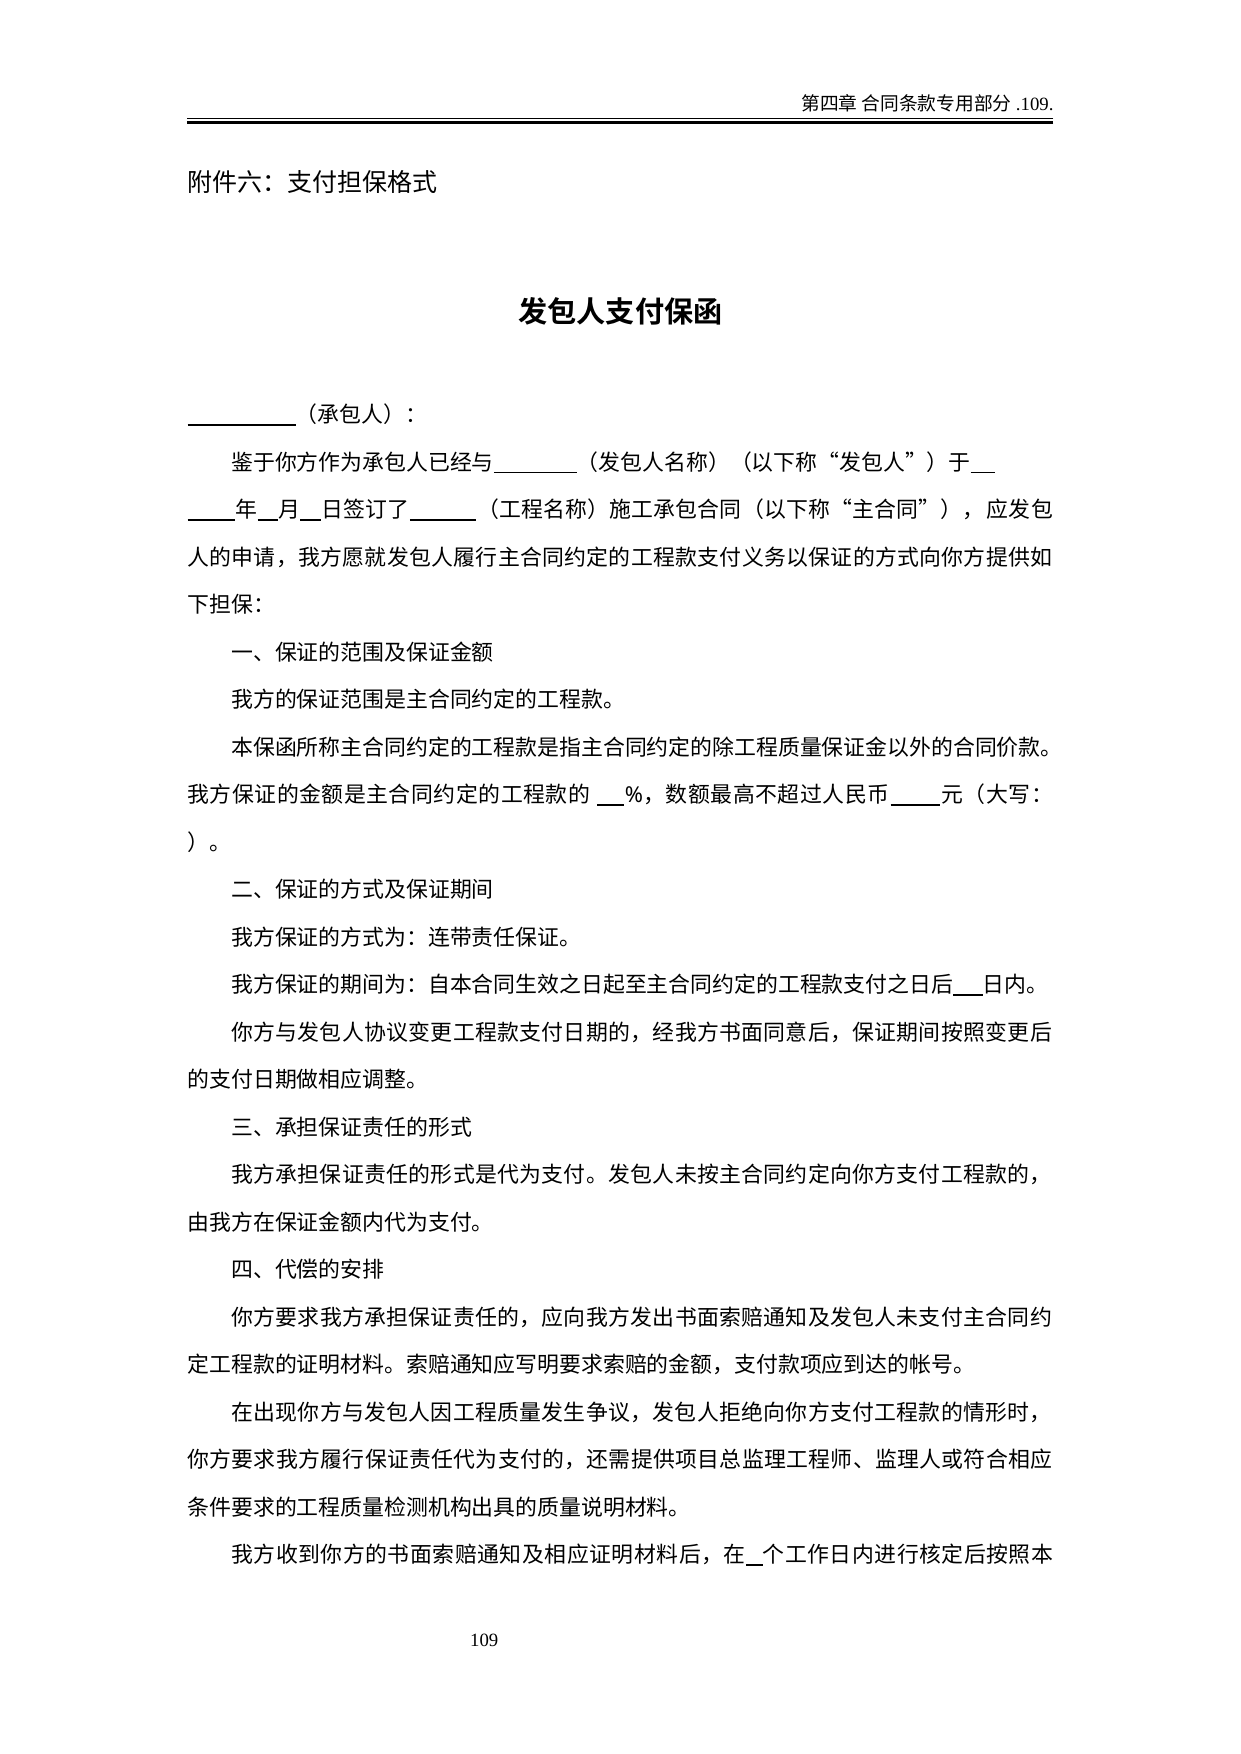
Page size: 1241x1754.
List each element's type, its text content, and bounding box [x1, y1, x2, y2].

text 一、保证的范围及保证金额 [187, 634, 1053, 666]
text 附件六：支付担保格式 [187, 162, 1053, 199]
text 本保函所称主合同约定的工程款是指主合同约定的除工程质量保证金以外的合同价款。 [187, 729, 1053, 761]
text 在出现你方与发包人因工程质量发生争议，发包人拒绝向你方支付工程款的情形时，你方要求我方履行保证责任代为支付的，还需提供项目总监理工程师、监理人或符合相应条件要求的工程质量检测机构出具的质量说明材料。 [187, 1394, 1053, 1521]
text 鉴于你方作为承包人已经与 （发包人名称）（以下称“发包人”）于 [187, 444, 1053, 476]
text 发包人支付保函 [187, 289, 1053, 331]
text 你方与发包人协议变更工程款支付日期的，经我方书面同意后，保证期间按照变更后的支付日期做相应调整。 [187, 1014, 1053, 1094]
text 我方保证的方式为：连带责任保证。 [187, 919, 1053, 951]
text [187, 1537, 1053, 1569]
text 二、保证的方式及保证期间 [187, 872, 1053, 904]
text 我方的保证范围是主合同约定的工程款。 [187, 682, 1053, 714]
text 我方保证的期间为：自本合同生效之日起至主合同约定的工程款支付之日后 日内。 [187, 967, 1053, 999]
text 我方承担保证责任的形式是代为支付。发包人未按主合同约定向你方支付工程款的，由我方在保证金额内代为支付。 [187, 1157, 1053, 1236]
text 年 月 日签订了 （工程名称）施工承包合同（以下称“主合同”），应发包人的申请，我方愿就发包人履行主合同约定的工程款支付义务以保证的方式向你方提供如下担保： [187, 492, 1053, 619]
text 三、承担保证责任的形式 [187, 1109, 1053, 1141]
text 四、代偿的安排 [187, 1252, 1053, 1284]
text （承包人）： [187, 397, 1053, 429]
text 我方保证的金额是主合同约定的工程款的 %，数额最高不超过人民币 元（大写： ）。 [187, 777, 1053, 856]
text 你方要求我方承担保证责任的，应向我方发出书面索赔通知及发包人未支付主合同约定工程款的证明材料。索赔通知应写明要求索赔的金额，支付款项应到达的帐号。 [187, 1299, 1053, 1379]
